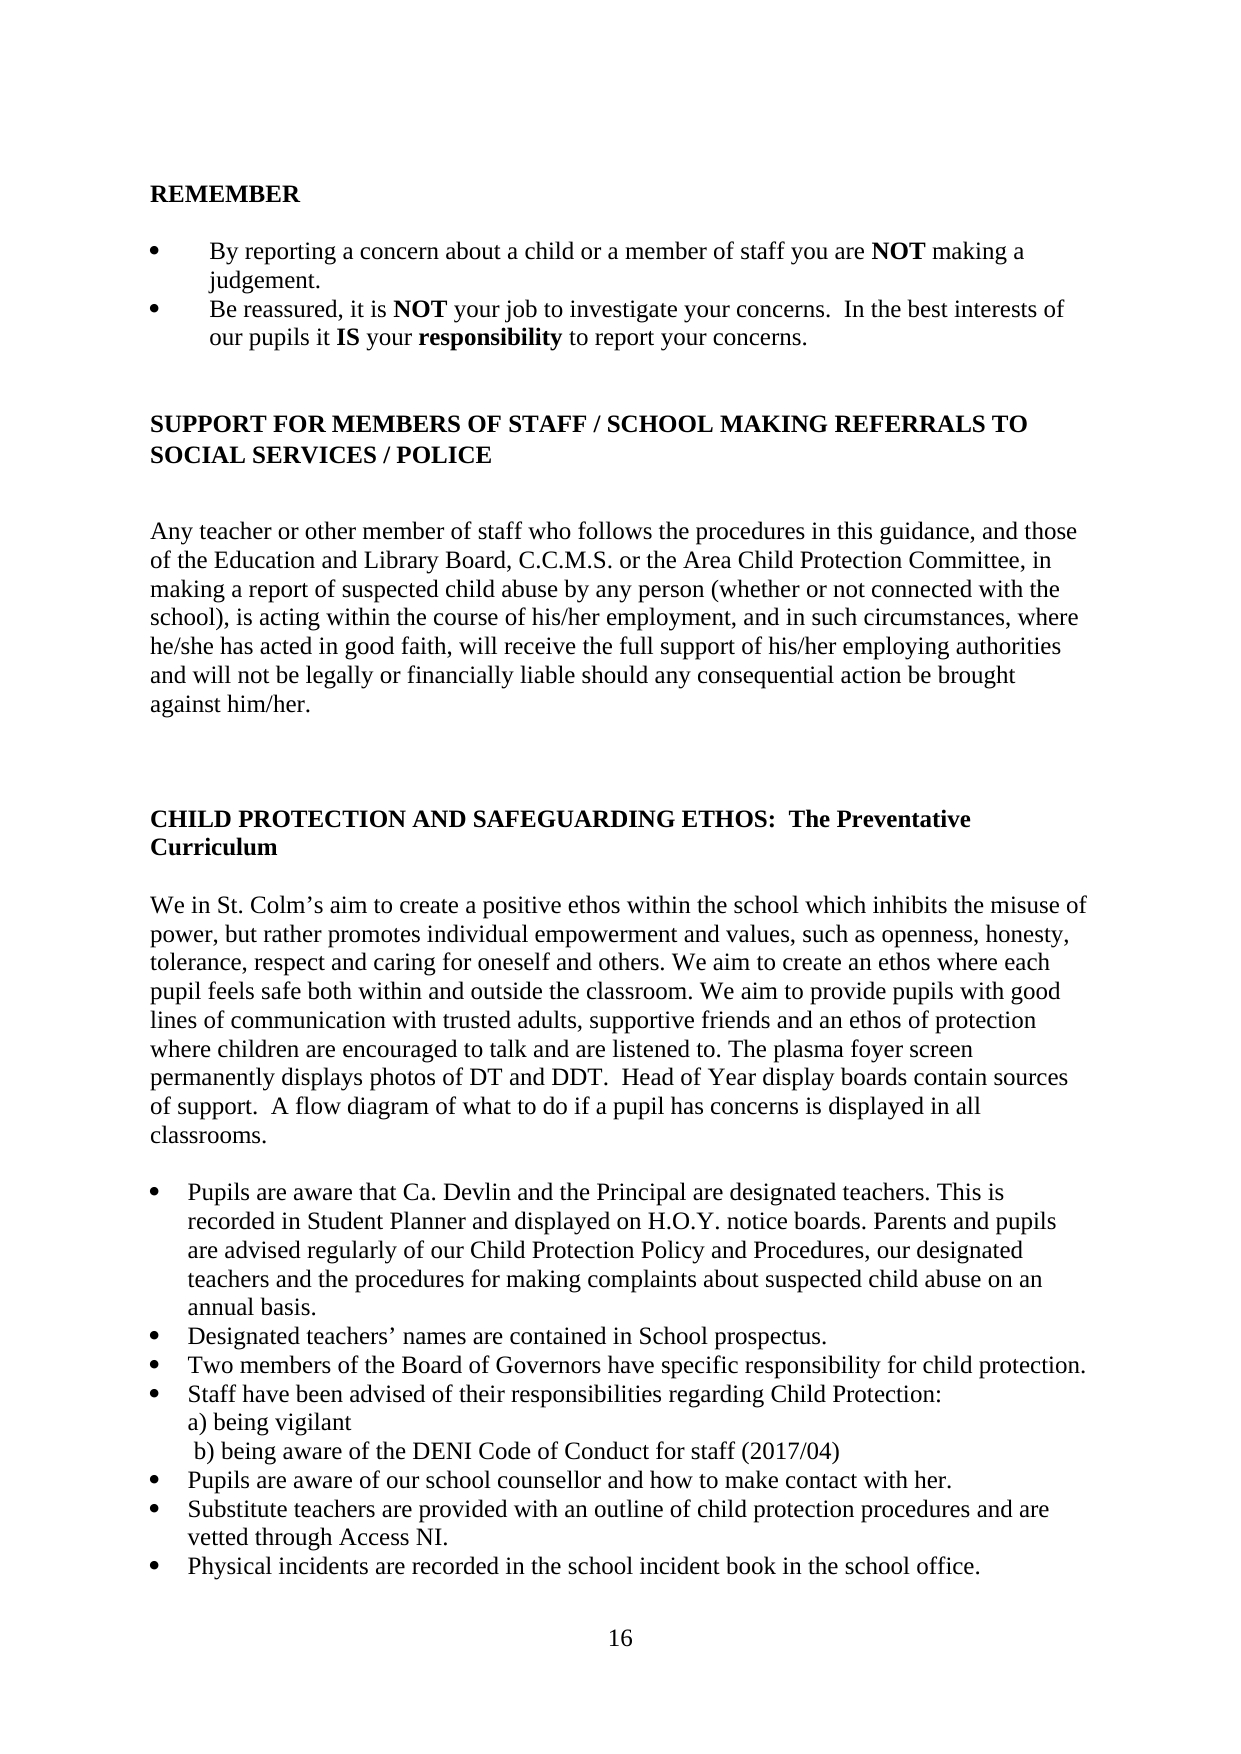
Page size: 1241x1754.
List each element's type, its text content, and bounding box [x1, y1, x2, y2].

text a) being vigilant [150, 1407, 1090, 1436]
text b) being aware of the DENI Code of Conduct for staff (2017/04) [150, 1436, 1090, 1465]
list Substitute teachers are provided with an outline of child protection procedures and are vetted through Access NI. [150, 1494, 1090, 1551]
list Designated teachers’ names are contained in School prospectus. [150, 1321, 1090, 1350]
text We in St. Colm’s aim to create a positive ethos within the school which inhibits the misuse of power, but rather promotes individual empowerment and values, such as openness, honesty, tolerance, respect and caring for oneself and others. We aim to create an ethos where each pupil feels safe both within and outside the classroom. We aim to provide pupils with good lines of communication with trusted adults, supportive friends and an ethos of protection where children are encouraged to talk and are listened to. The plasma foyer screen permanently displays photos of DT and DDT. Head of Year display boards contain sources of support. A flow diagram of what to do if a pupil has concerns is displayed in all classrooms. [150, 890, 1090, 1149]
list Two members of the Board of Governors have specific responsibility for child protection. [150, 1350, 1090, 1379]
list Pupils are aware of our school counsellor and how to make contact with her. [150, 1465, 1090, 1494]
text SUPPORT FOR MEMBERS OF STAFF / SCHOOL MAKING REFERRALS TO SOCIAL SERVICES / POLICE [150, 409, 1090, 468]
text Any teacher or other member of staff who follows the procedures in this guidance, and those of the Education and Library Board, C.C.M.S. or the Area Child Protection Committee, in making a report of suspected child abuse by any person (whether or not connected with the school), is acting within the course of his/her employment, and in such circumstances, where he/she has acted in good faith, will receive the full support of his/her employing authorities and will not be legally or financially liable should any consequential action be brought against him/her. [150, 516, 1090, 717]
text REMEMBER [150, 179, 1090, 207]
list Be reassured, it is NOT your job to investigate your concerns. In the best interests of our pupils it IS your responsibility to report your concerns. [150, 294, 1090, 351]
list Staff have been advised of their responsibilities regarding Child Protection: [150, 1379, 1090, 1407]
text CHILD PROTECTION AND SAFEGUARDING ETHOS: The Preventative Curriculum [150, 804, 1090, 861]
list Pupils are aware that Ca. Devlin and the Principal are designated teachers. This is recorded in Student Planner and displayed on H.O.Y. notice boards. Parents and pupils are advised regularly of our Child Protection Policy and Procedures, our designated teachers and the procedures for making complaints about suspected child abuse on an annual basis. [150, 1177, 1090, 1321]
list By reporting a concern about a child or a member of staff you are NOT making a judgement. [150, 236, 1090, 294]
list Physical incidents are recorded in the school incident book in the school office. [150, 1551, 1090, 1580]
